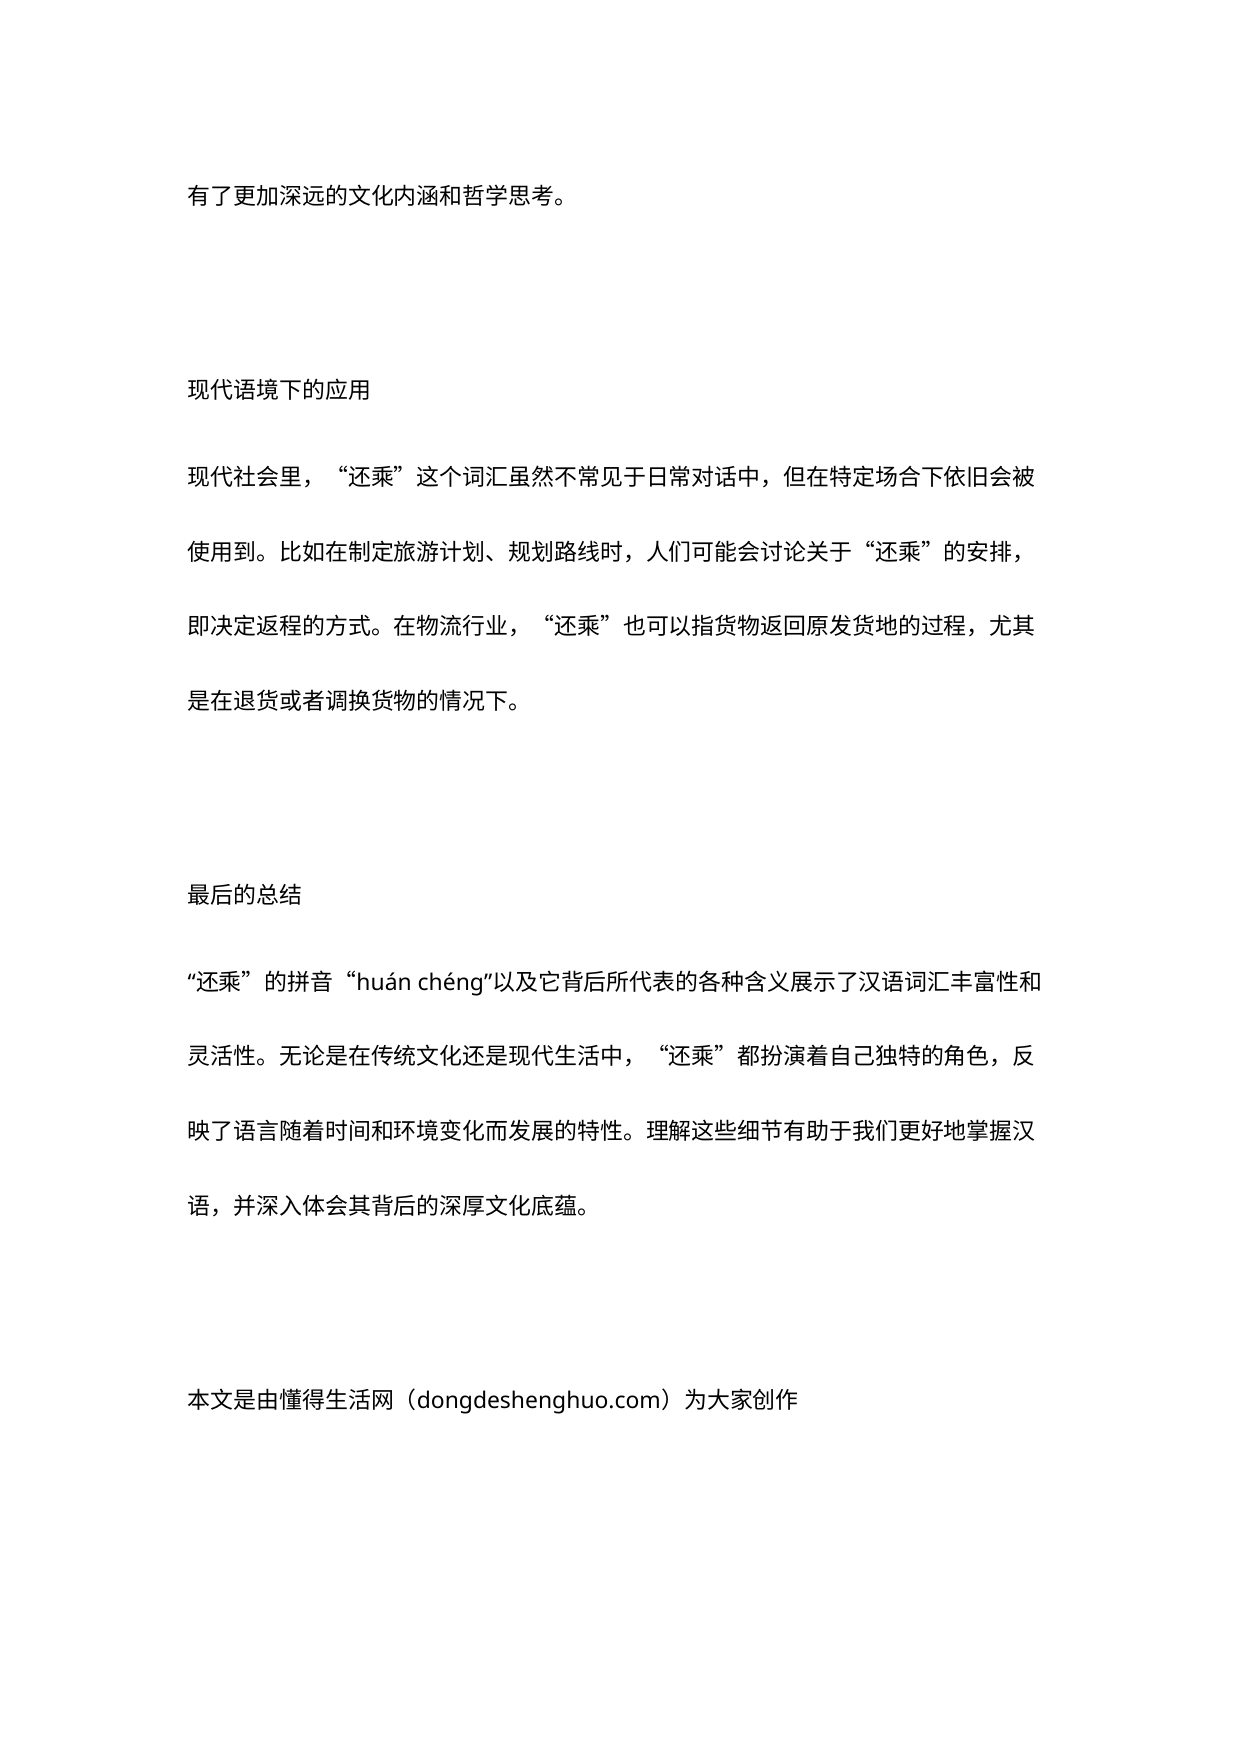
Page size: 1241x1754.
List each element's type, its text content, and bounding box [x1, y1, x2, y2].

text “还乘”的拼音“huán chéng”以及它背后所代表的各种含义展示了汉语词汇丰富性和灵活性。无论是在传统文化还是现代生活中，“还乘”都扮演着自己独特的角色，反映了语言随着时间和环境变化而发展的特性。理解这些细节有助于我们更好地掌握汉语，并深入体会其背后的深厚文化底蕴。 [187, 948, 1053, 1237]
text 现代社会里，“还乘”这个词汇虽然不常见于日常对话中，但在特定场合下依旧会被使用到。比如在制定旅游计划、规划路线时，人们可能会讨论关于“还乘”的安排，即决定返程的方式。在物流行业，“还乘”也可以指货物返回原发货地的过程，尤其是在退货或者调换货物的情况下。 [187, 443, 1053, 732]
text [187, 162, 1053, 227]
text 最后的总结 [187, 861, 1053, 926]
text 现代语境下的应用 [187, 356, 1053, 421]
text 本文是由懂得生活网（dongdeshenghuo.com）为大家创作 [187, 1366, 1053, 1431]
